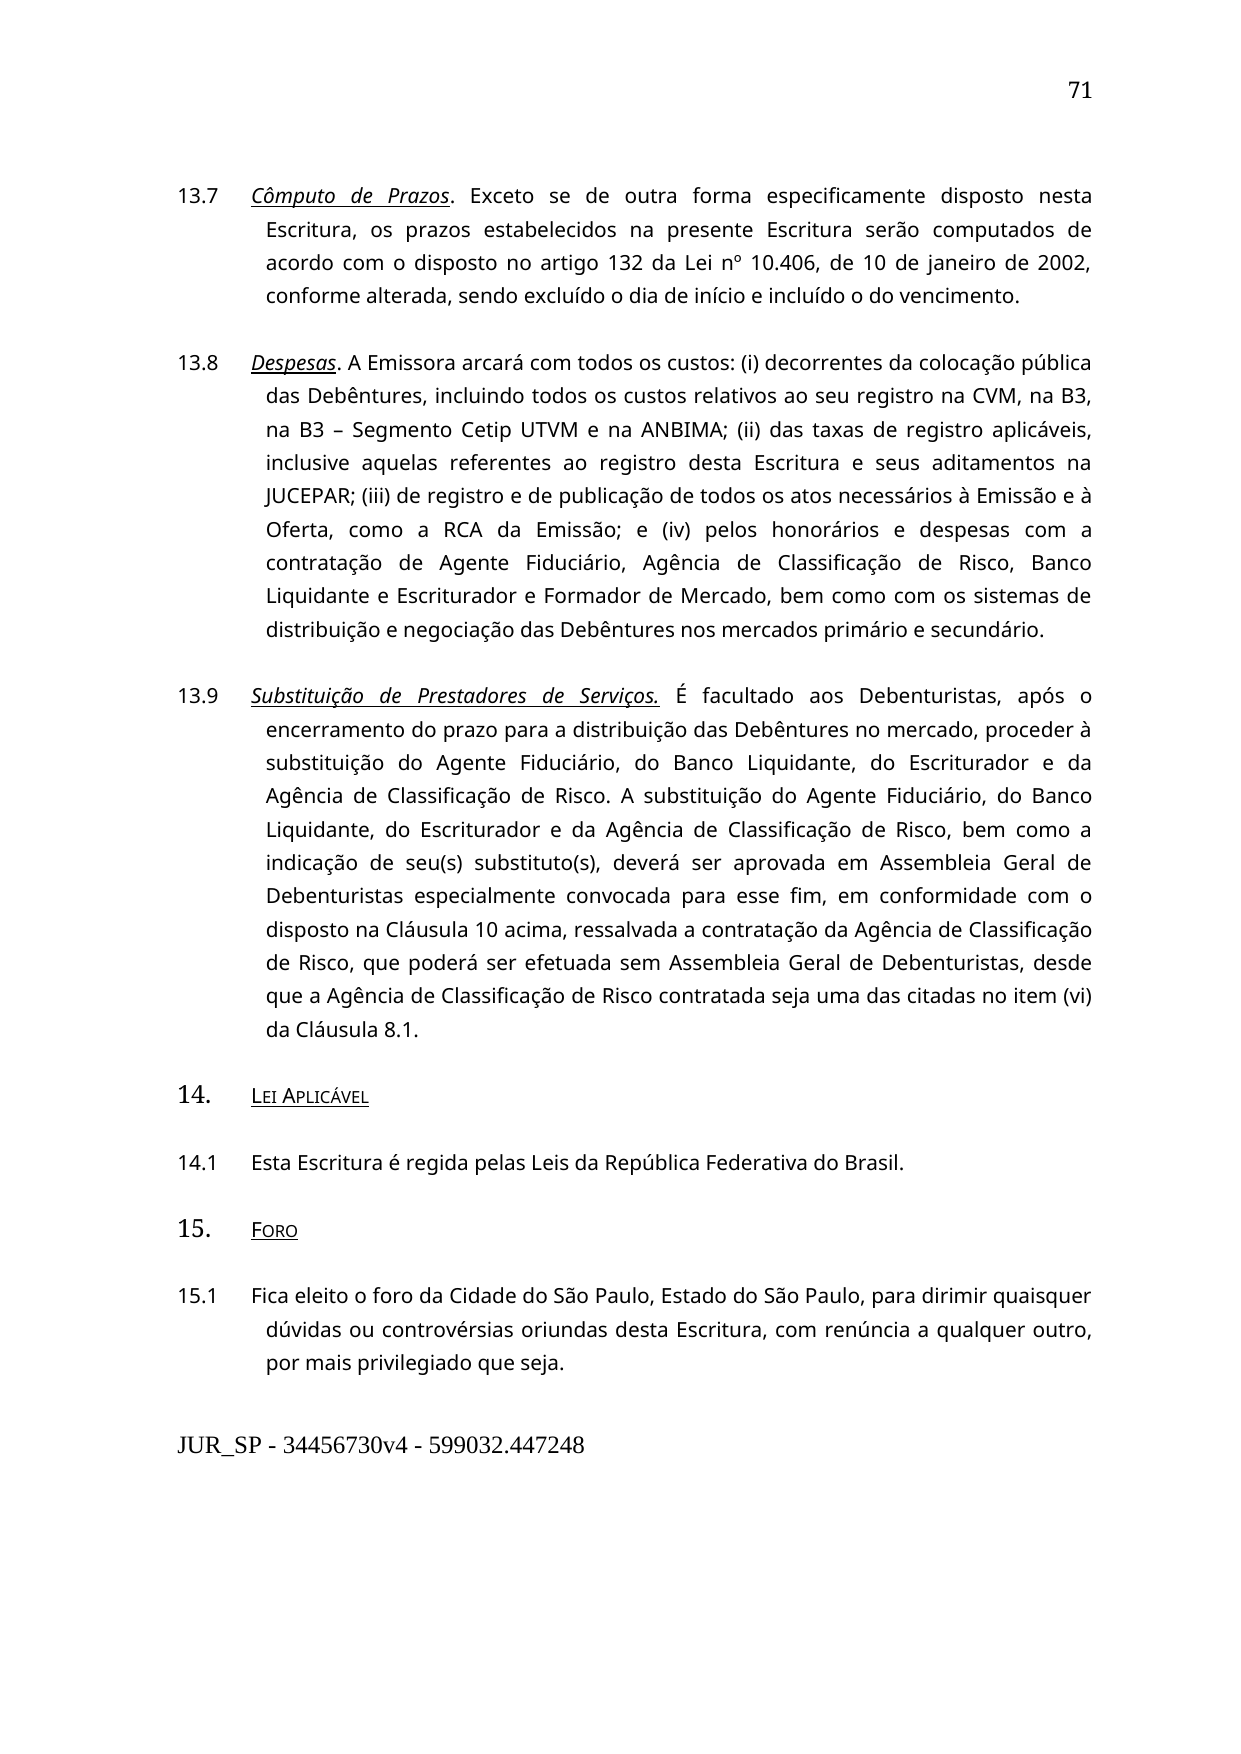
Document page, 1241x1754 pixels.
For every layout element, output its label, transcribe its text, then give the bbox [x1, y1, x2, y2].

list Fica eleito o foro da Cidade do São Paulo, Estado do São Paulo, para dirimir quaisquer dúvidas ou controvérsias oriundas desta Escritura, com renúncia a qualquer outro, por mais privilegiado que seja. [177, 1277, 1093, 1377]
list Foro [177, 1210, 1093, 1244]
list Lei Aplicável [177, 1077, 1093, 1110]
list Despesas. A Emissora arcará com todos os custos: (i) decorrentes da colocação pública das Debêntures, incluindo todos os custos relativos ao seu registro na CVM, na B3, na B3 – Segmento Cetip UTVM e na ANBIMA; (ii) das taxas de registro aplicáveis, inclusive aquelas referentes ao registro desta Escritura e seus aditamentos na JUCEPAR; (iii) de registro e de publicação de todos os atos necessários à Emissão e à Oferta, como a RCA da Emissão; e (iv) pelos honorários e despesas com a contratação de Agente Fiduciário, Agência de Classificação de Risco, Banco Liquidante e Escriturador e Formador de Mercado, bem como com os sistemas de distribuição e negociação das Debêntures nos mercados primário e secundário. [177, 344, 1093, 644]
list Substituição de Prestadores de Serviços. É facultado aos Debenturistas, após o encerramento do prazo para a distribuição das Debêntures no mercado, proceder à substituição do Agente Fiduciário, do Banco Liquidante, do Escriturador e da Agência de Classificação de Risco. A substituição do Agente Fiduciário, do Banco Liquidante, do Escriturador e da Agência de Classificação de Risco, bem como a indicação de seu(s) substituto(s), deverá ser aprovada em Assembleia Geral de Debenturistas especialmente convocada para esse fim, em conformidade com o disposto na Cláusula 10 acima, ressalvada a contratação da Agência de Classificação de Risco, que poderá ser efetuada sem Assembleia Geral de Debenturistas, desde que a Agência de Classificação de Risco contratada seja uma das citadas no item (vi) da Cláusula 8.1. [177, 677, 1093, 1044]
list Cômputo de Prazos. Exceto se de outra forma especificamente disposto nesta Escritura, os prazos estabelecidos na presente Escritura serão computados de acordo com o disposto no artigo 132 da Lei nº 10.406, de 10 de janeiro de 2002, conforme alterada, sendo excluído o dia de início e incluído o do vencimento. [177, 177, 1093, 310]
list Esta Escritura é regida pelas Leis da República Federativa do Brasil. [177, 1144, 1093, 1177]
